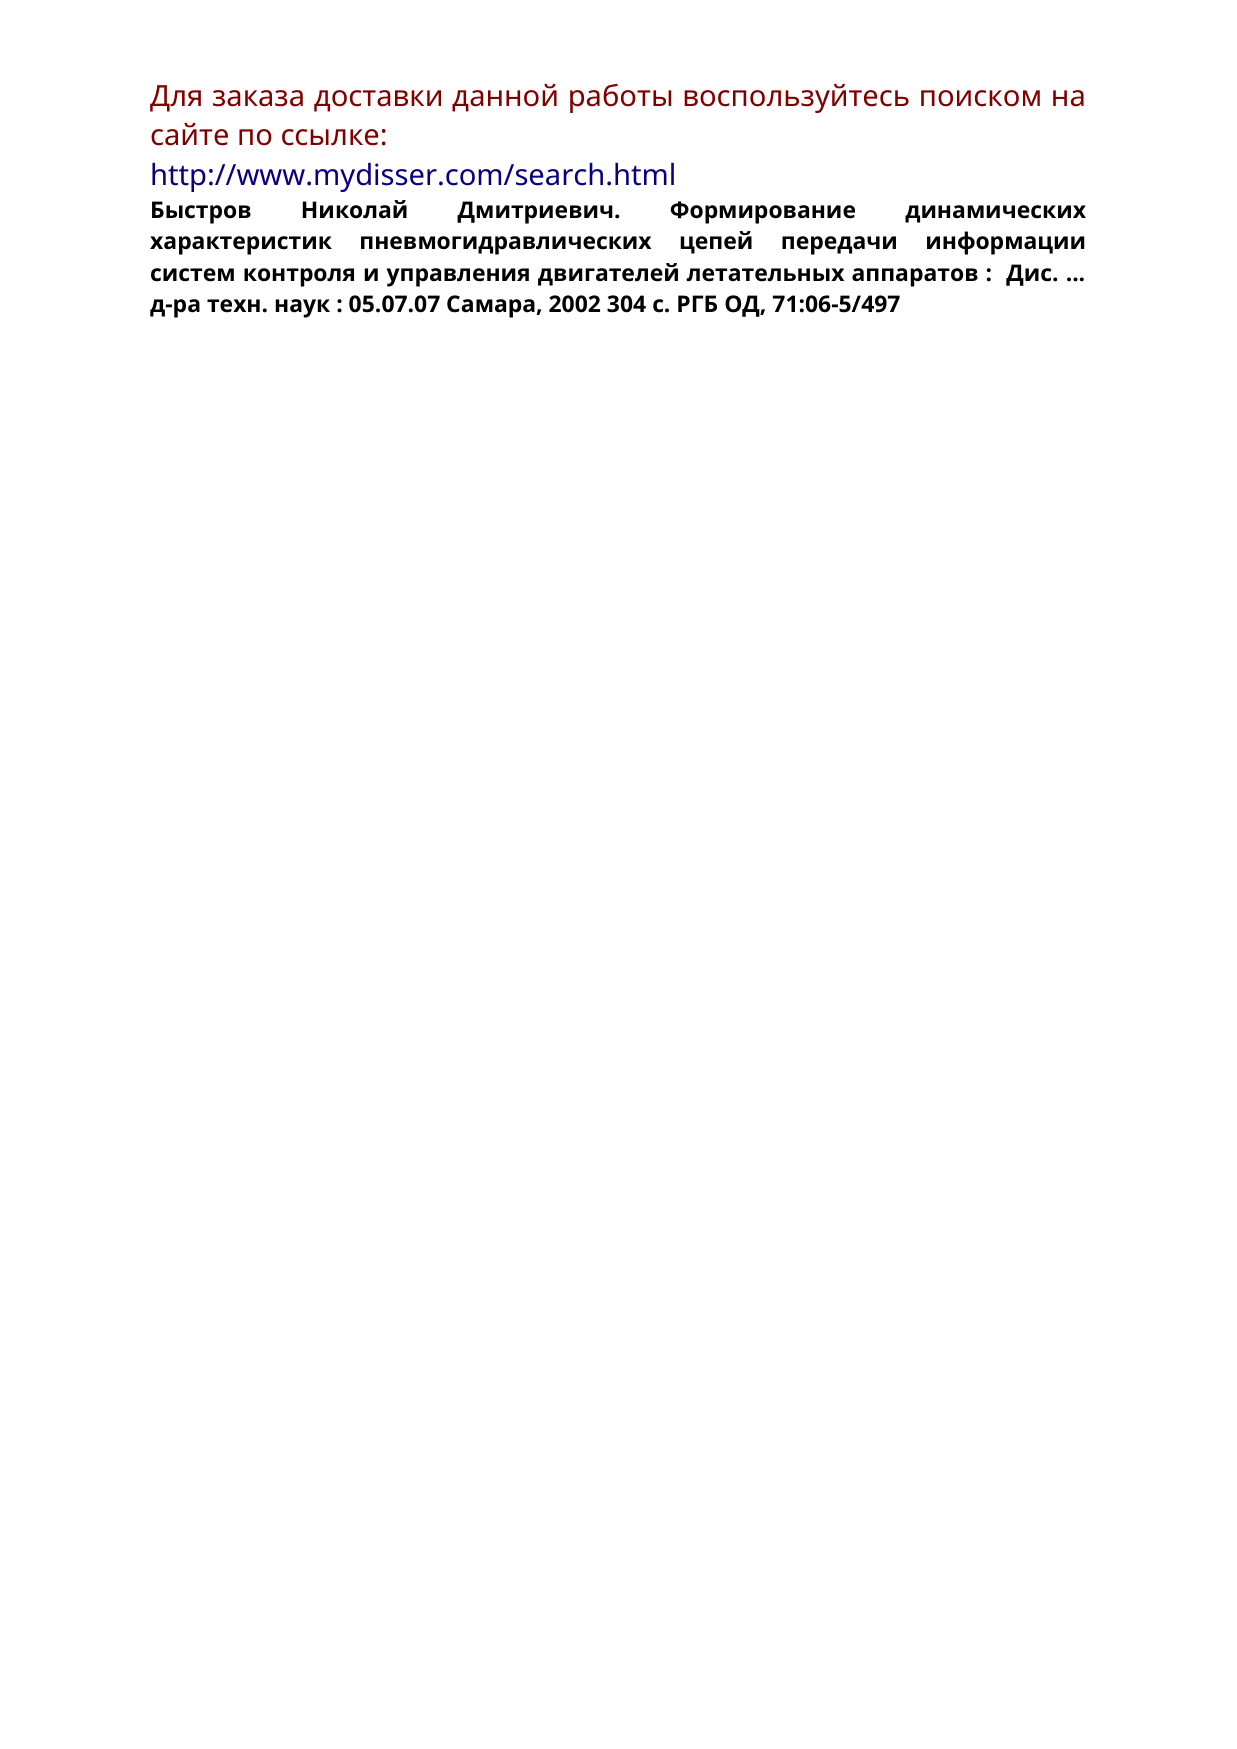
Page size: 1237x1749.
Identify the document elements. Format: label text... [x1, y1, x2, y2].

text Быстров Николай Дмитриевич. Формирование динамических характеристик пневмогидравлических цепей передачи информации систем контроля и управления двигателей летательных аппаратов : Дис. ... д-ра техн. наук : 05.07.07 Самара, 2002 304 с. РГБ ОД, 71:06-5/497 [150, 194, 1086, 319]
